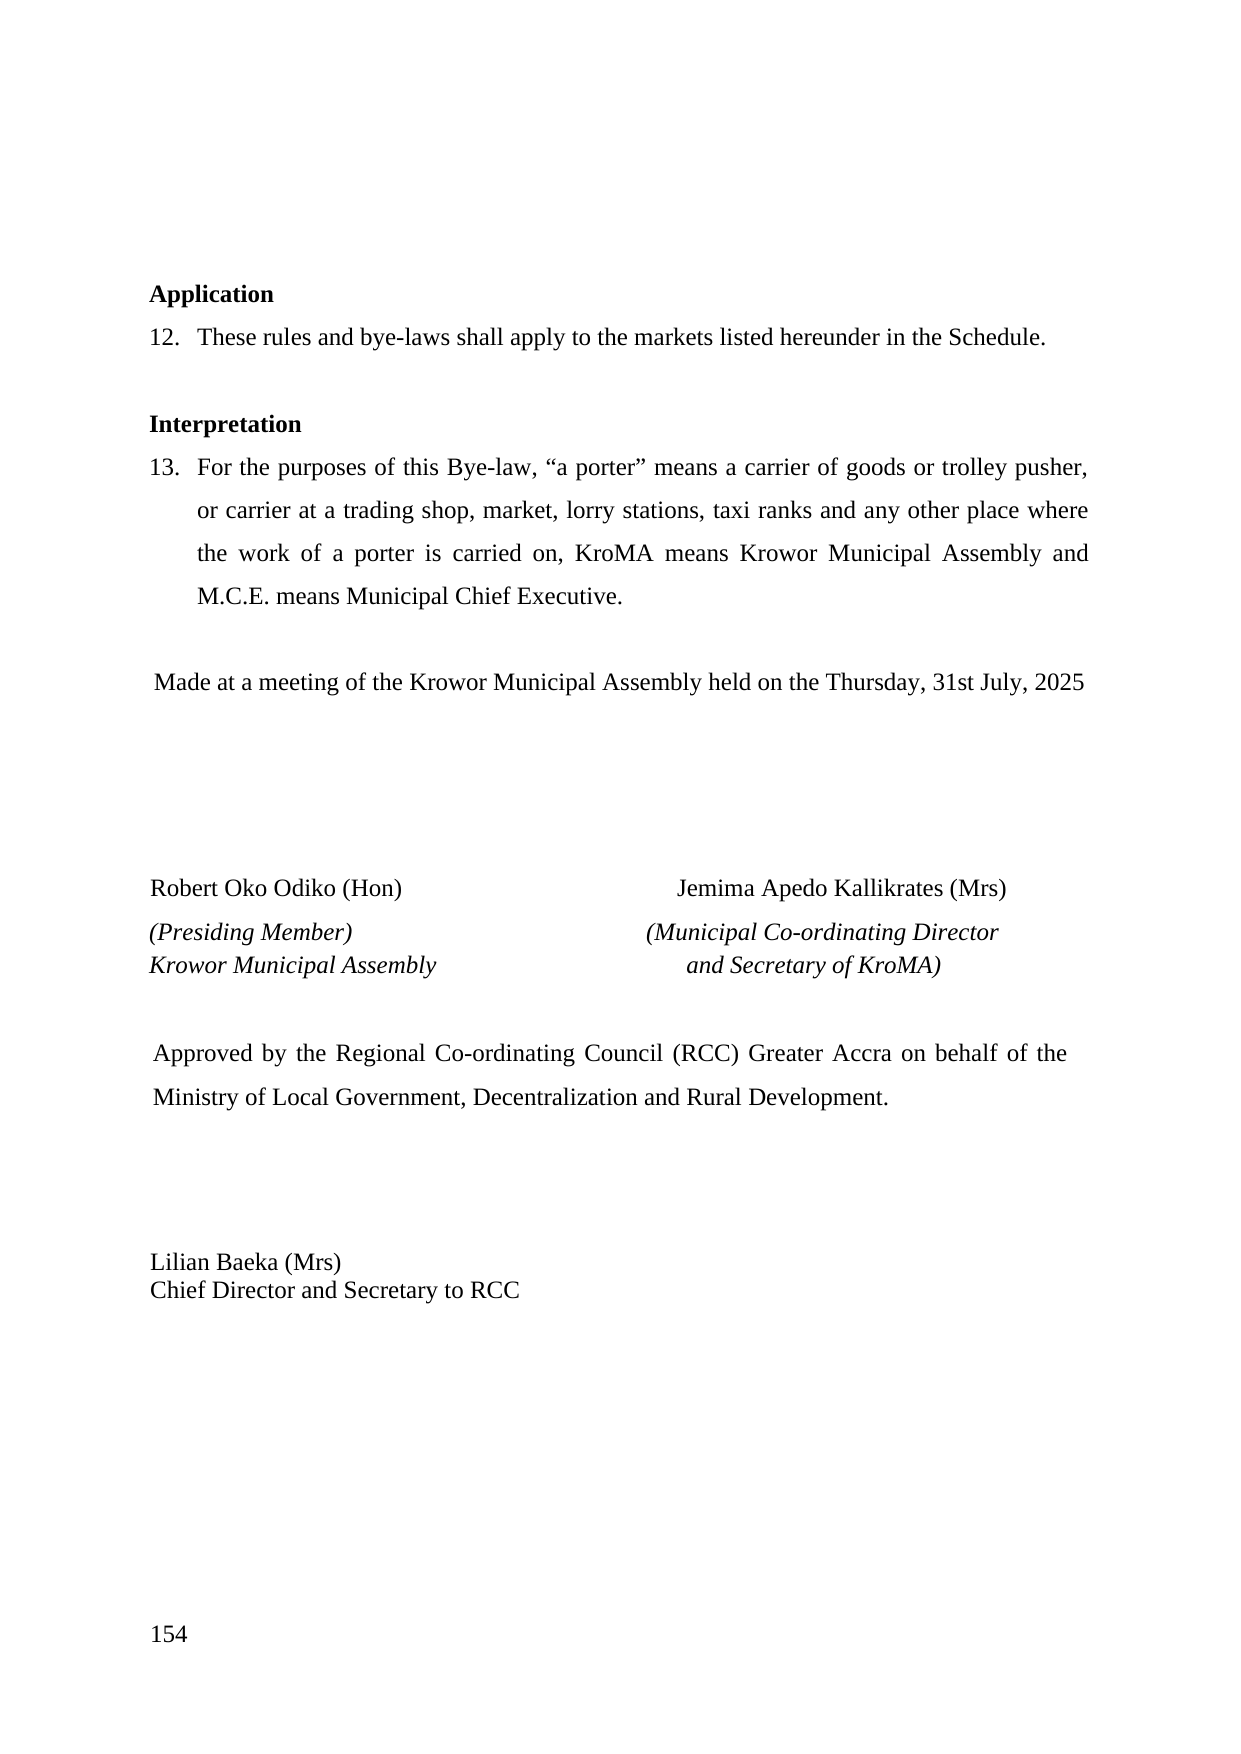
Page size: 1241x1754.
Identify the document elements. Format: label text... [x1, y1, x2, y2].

text (Presiding Member) (Municipal Co-ordinating Director [149, 917, 1015, 946]
text Krowor Municipal Assembly and Secretary of KroMA) [149, 950, 1015, 979]
text Made at a meeting of the Krowor Municipal Assembly held on the Thursday, 31st July, 2025 [149, 667, 1089, 696]
text Interpretation [149, 409, 1090, 437]
text Application [149, 279, 1090, 308]
text Chief Director and Secretary to RCC [150, 1276, 1090, 1304]
list These rules and bye-laws shall apply to the markets listed hereunder in the Schedule. [149, 322, 1089, 351]
text Robert Oko Odiko (Hon) Jemima Apedo Kallikrates (Mrs) [150, 873, 1089, 902]
list For the purposes of this Bye-law, “a porter” means a carrier of goods or trolley pusher, or carrier at a trading shop, market, lorry stations, taxi ranks and any other place where the work of a porter is carried on, KroMA means Krowor Municipal Assembly and M.C.E. means Municipal Chief Executive. [149, 452, 1089, 610]
text Lilian Baeka (Mrs) [150, 1247, 1090, 1276]
text Approved by the Regional Co-ordinating Council (RCC) Greater Accra on behalf of the Ministry of Local Government, Decentralization and Rural Development. [153, 1038, 1068, 1110]
